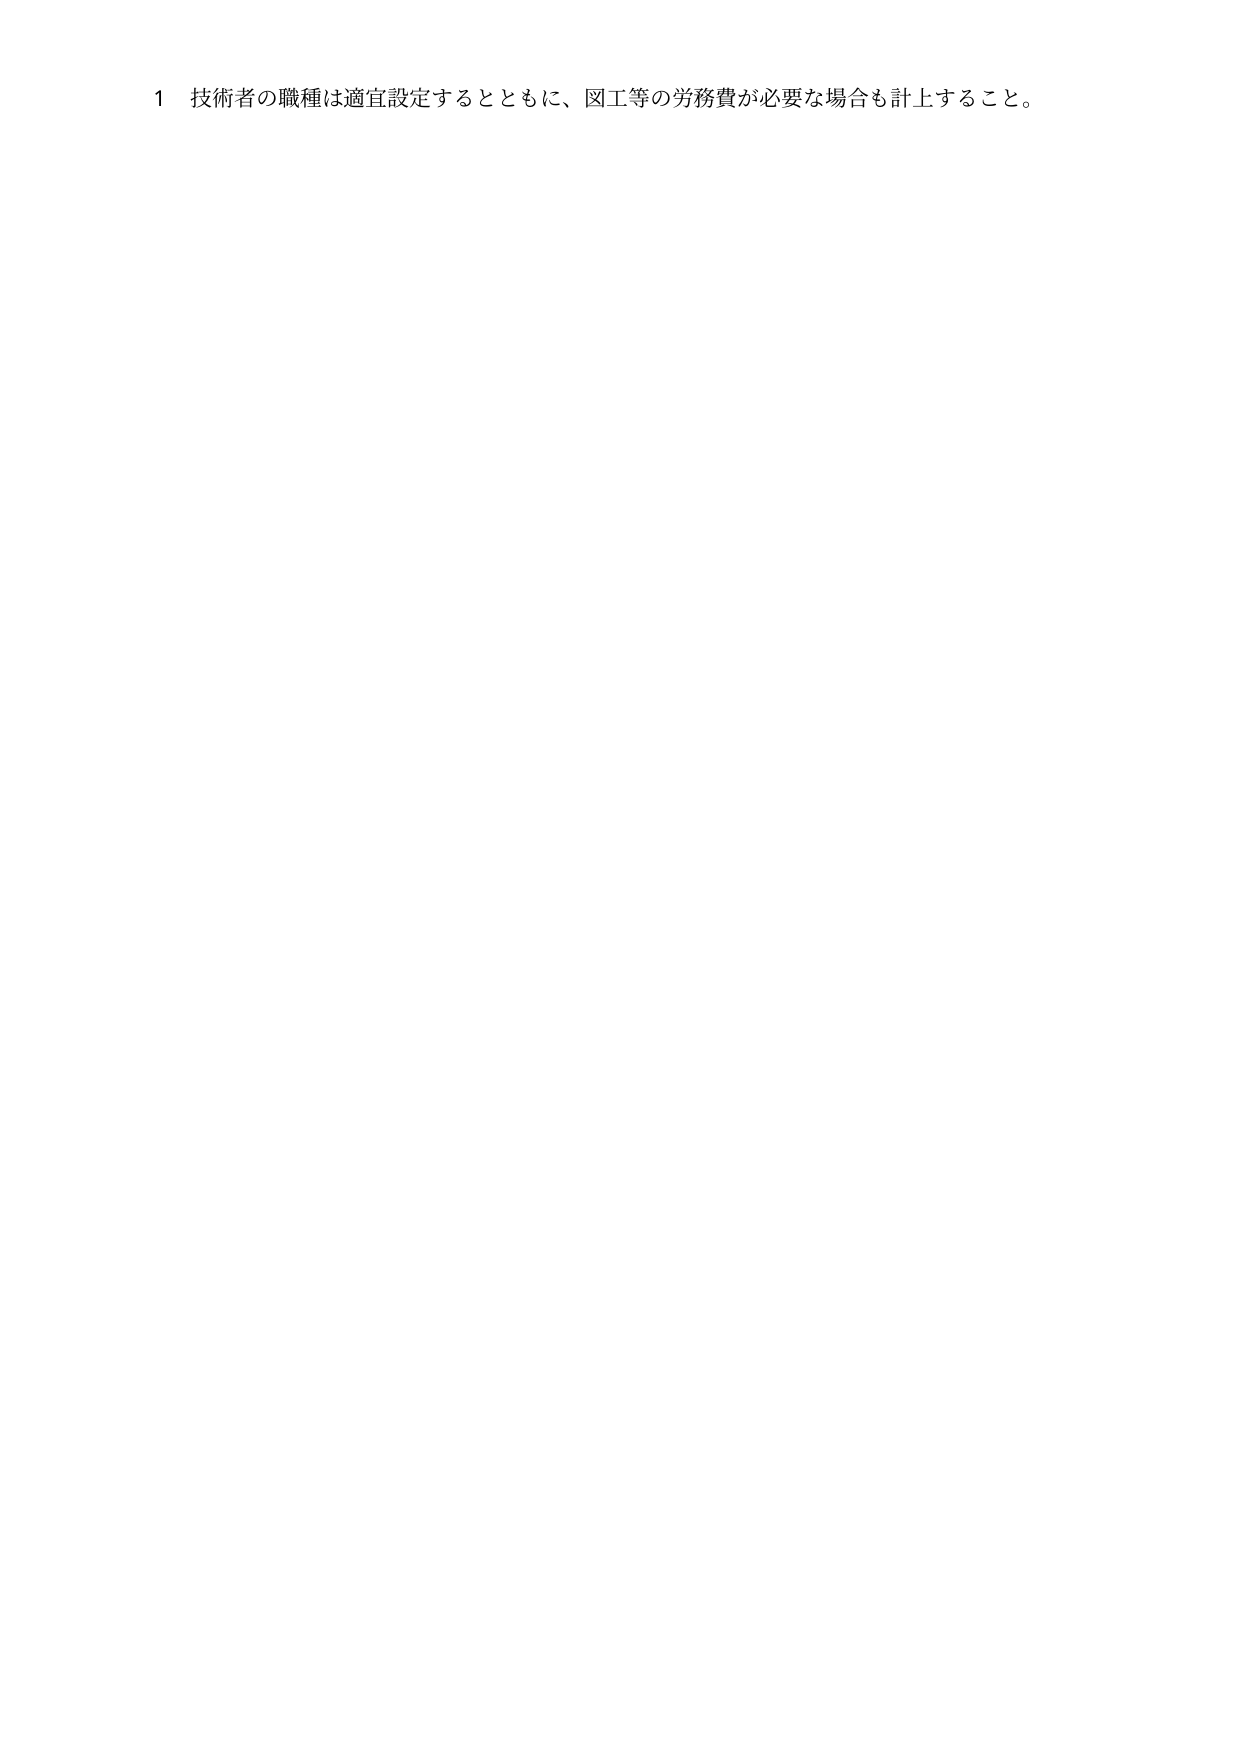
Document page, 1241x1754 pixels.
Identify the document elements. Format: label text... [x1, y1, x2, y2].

list 技術者の職種は適宜設定するとともに、図工等の労務費が必要な場合も計上すること。 [153, 78, 1144, 116]
